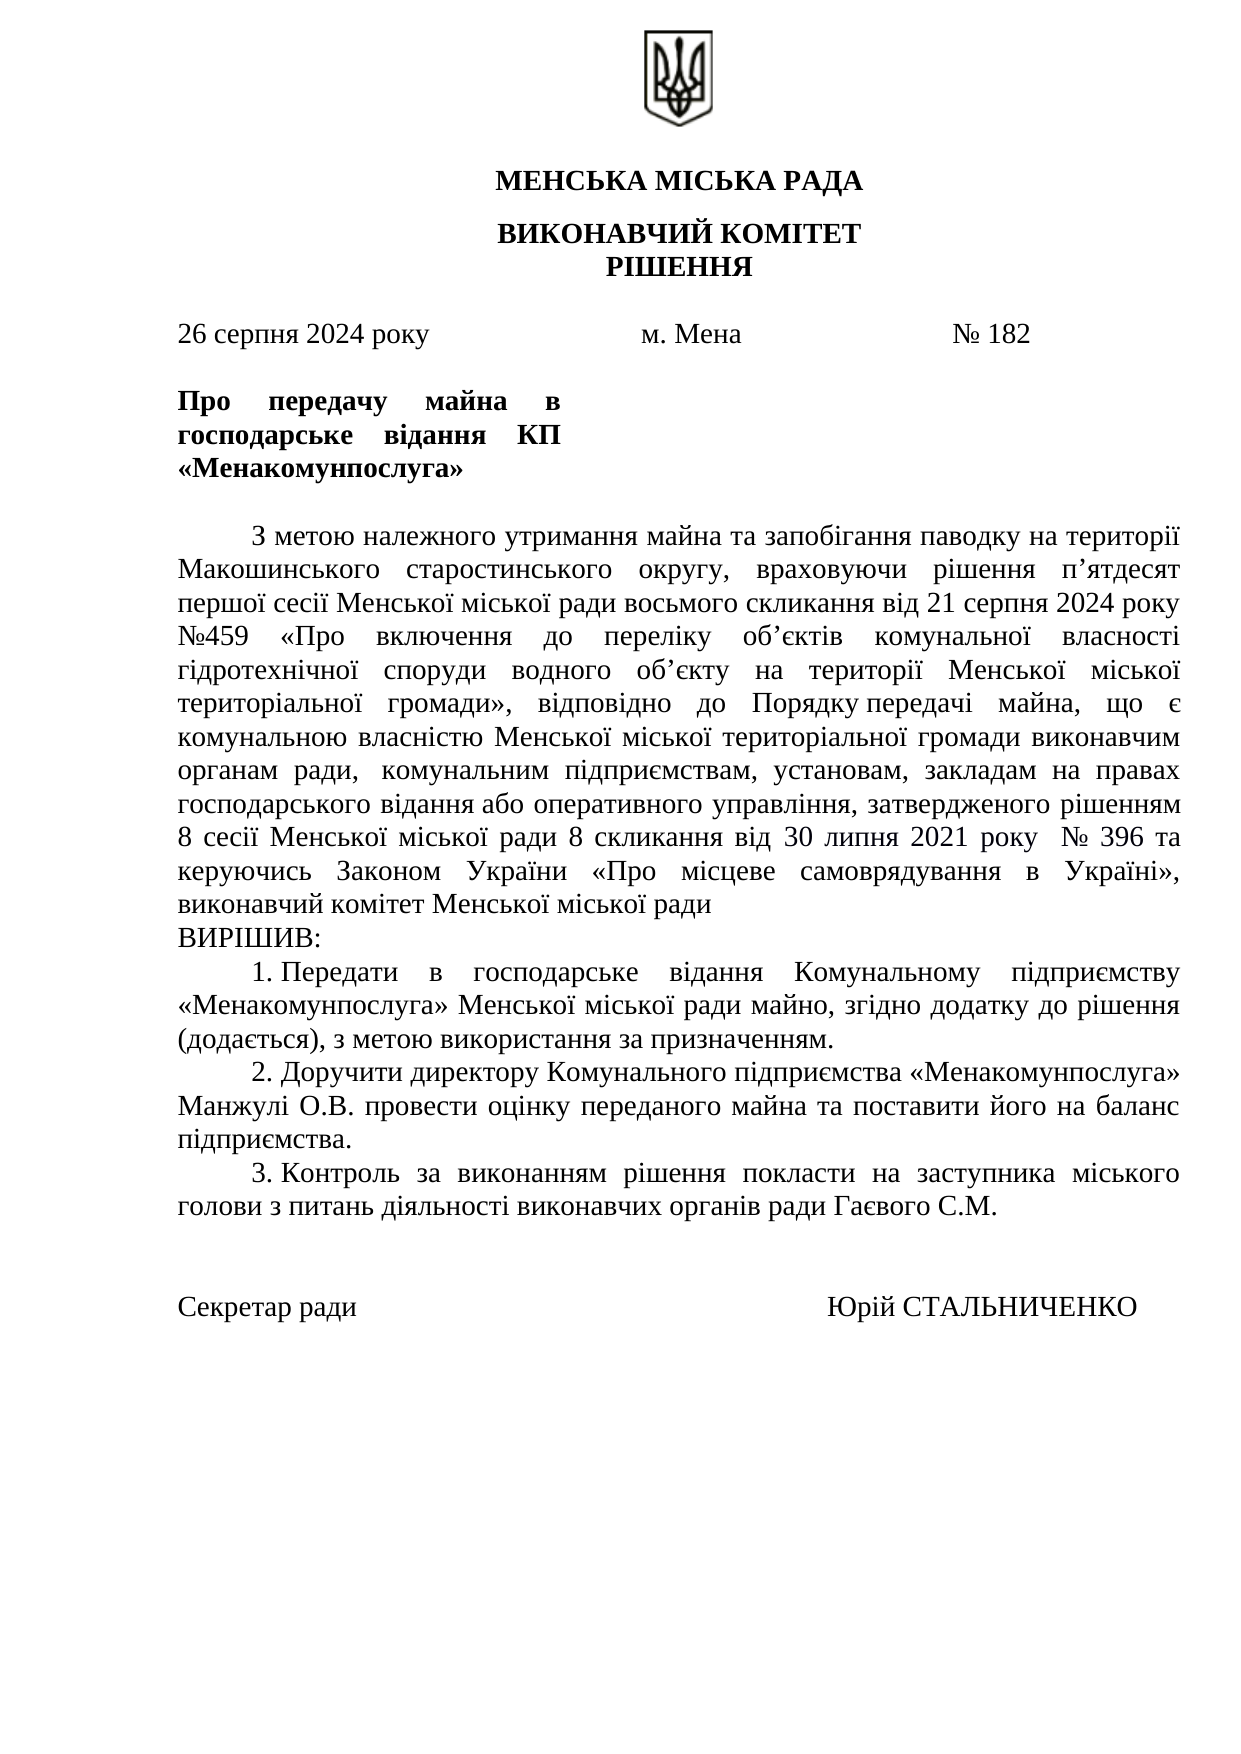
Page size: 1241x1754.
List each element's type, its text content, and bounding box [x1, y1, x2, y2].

picture [643, 29, 715, 130]
list Передати в господарське відання Комунальному підприємству «Менакомунпослуга» Менської міської ради майно, згідно додатку до рішення (додається), з метою використання за призначенням. [177, 954, 1181, 1054]
text Секретар ради Юрій СТАЛЬНИЧЕНКО [177, 1289, 1181, 1323]
list Доручити директору Комунального підприємства «Менакомунпослуга» Манжулі О.В. провести оцінку переданого майна та поставити його на баланс підприємства. [177, 1054, 1181, 1155]
text Про передачу майна в господарське відання КП «Менакомунпослуга» [177, 383, 561, 484]
text МЕНСЬКА МІСЬКА РАДА [177, 163, 1181, 197]
text ВИКОНАВЧИЙ КОМІТЕТ [177, 216, 1181, 249]
list Контроль за виконанням рішення покласти на заступника міського голови з питань діяльності виконавчих органів ради Гаєвого С.М. [177, 1155, 1181, 1222]
text 26 серпня 2024 року м. Мена № 182 [177, 316, 1181, 350]
text З метою належного утримання майна та запобігання паводку на території Макошинського старостинського округу, враховуючи рішення п’ятдесят першої сесії Менської міської ради восьмого скликання від 21 серпня 2024 року №459 «Про включення до переліку об’єктів комунальної власності гідротехнічної споруди водного об’єкту на території Менської міської територіальної громади», відповідно до Порядку передачі майна, що є комунальною власністю Менської міської територіальної громади виконавчим органам ради, комунальним підприємствам, установам, закладам на правах господарського відання або оперативного управління, затвердженого рішенням 8 сесії Менської міської ради 8 скликання від 30 липня 2021 року № 396 та керуючись Законом України «Про місцеве самоврядування в Україні», виконавчий комітет Менської міської ради [177, 518, 1181, 920]
text ВИРІШИВ: [177, 920, 1181, 954]
text РІШЕННЯ [177, 249, 1181, 283]
